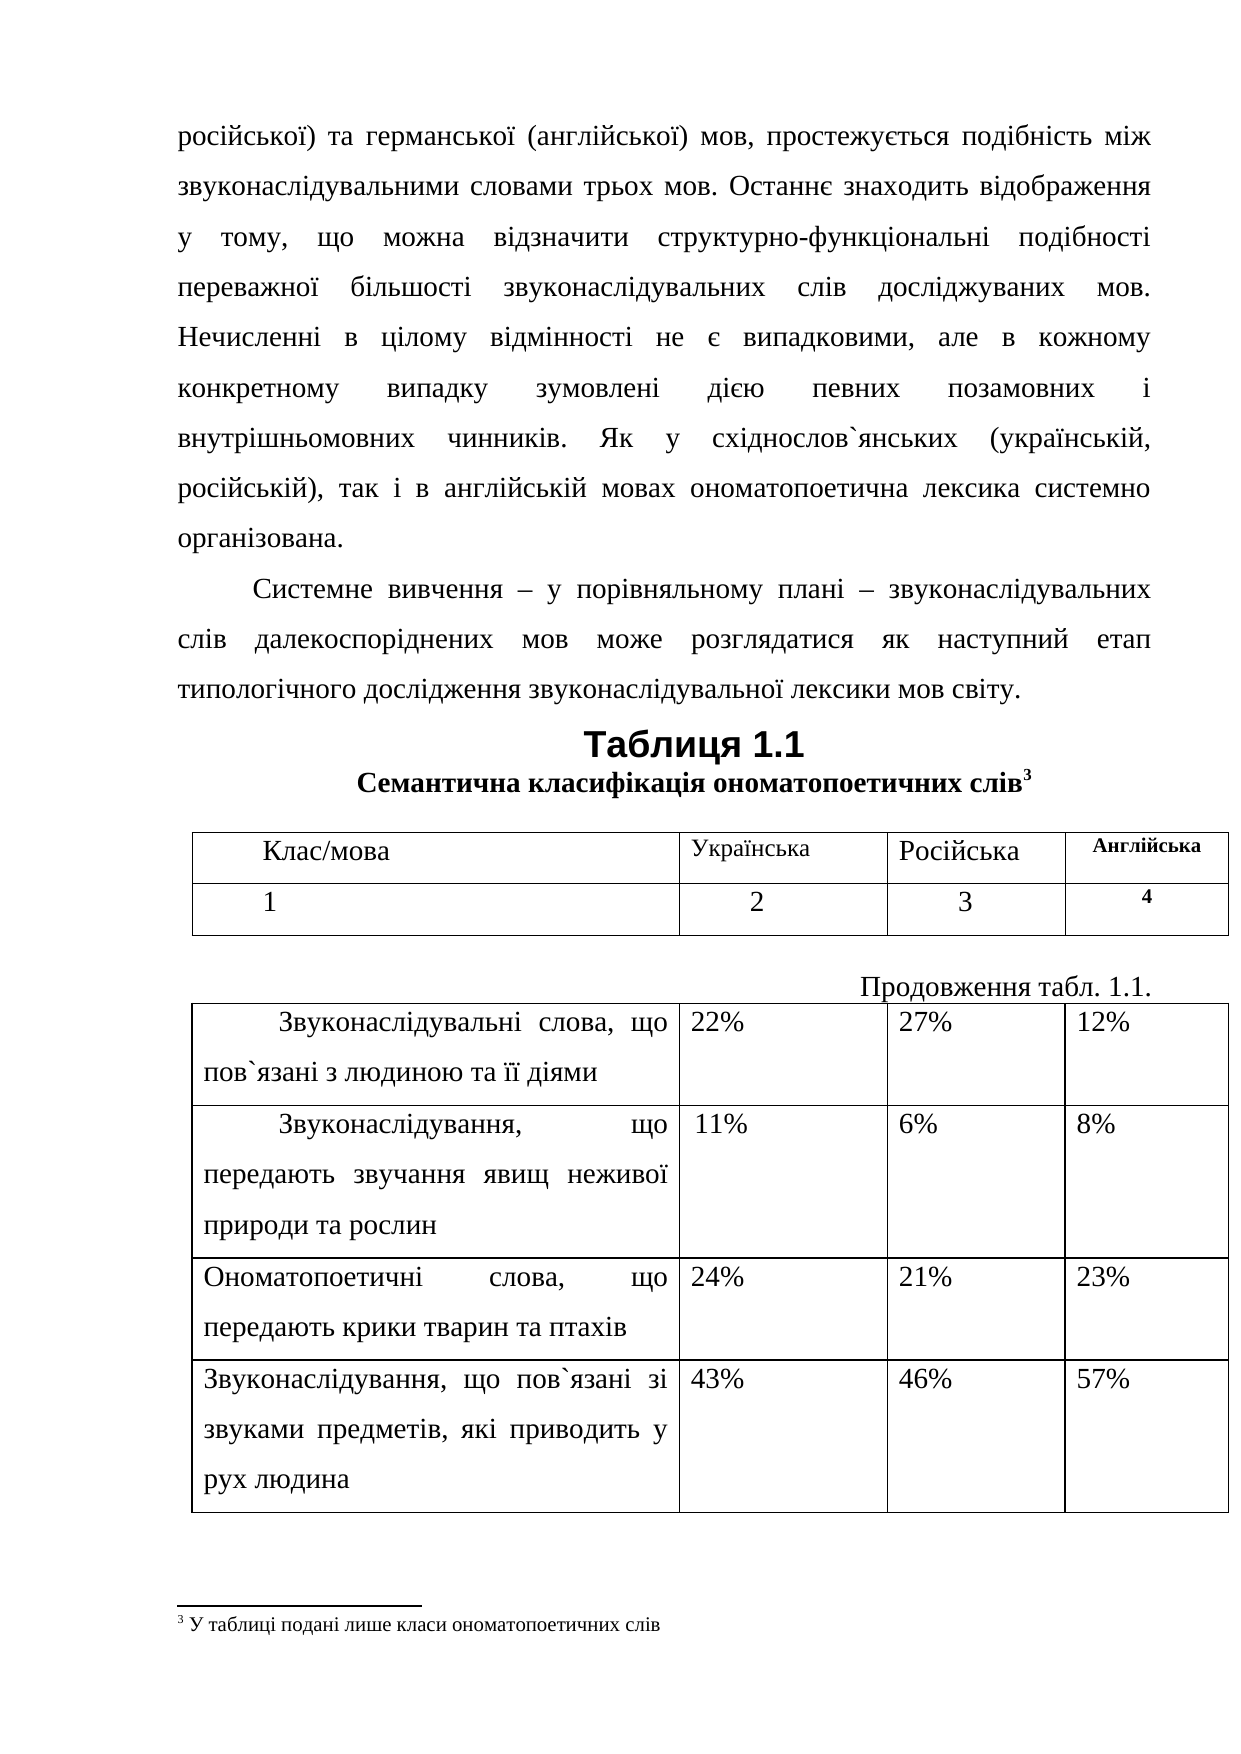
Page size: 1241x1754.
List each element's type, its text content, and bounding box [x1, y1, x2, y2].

text Семантична класифікація ономатопоетичних слів [177, 765, 1152, 798]
text Системне вивчення – у порівняльному плані – звуконаслідувальних слів далекоспоріднених мов може розглядатися як наступний етап типологічного дослідження звуконаслідувальної лексики мов світу. [177, 571, 1152, 705]
table_cell Ономатопоетичні слова, що передають крики тварин та птахів [193, 1259, 679, 1359]
table_cell 23% [1066, 1259, 1228, 1359]
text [177, 118, 1152, 554]
table_cell 1 [193, 884, 679, 934]
table_header 12% [1066, 1004, 1228, 1105]
table_cell 8% [1066, 1106, 1228, 1257]
table_cell 24% [680, 1259, 887, 1359]
table_cell 3 [888, 884, 1065, 934]
table_header Російська [888, 833, 1065, 883]
table_header 22% [680, 1004, 887, 1105]
table_header Українська [680, 833, 887, 883]
table_cell 21% [888, 1259, 1064, 1359]
table_cell 4 [1066, 884, 1228, 934]
table_cell 57% [1066, 1361, 1228, 1512]
table_header Клас/мова [193, 833, 679, 883]
table_cell 2 [680, 884, 887, 934]
table_header Англійська [1066, 833, 1228, 883]
table_cell Звуконаслідування, що пов`язані зі звуками предметів, які приводить у рух людина [193, 1361, 679, 1512]
table_cell Звуконаслідування, що передають звучання явищ неживої природи та рослин [193, 1106, 679, 1257]
text Таблиця 1.1 [177, 722, 1152, 765]
table_header Звуконаслідувальні слова, що пов`язані з людиною та її діями [193, 1004, 679, 1105]
table_cell 11% [680, 1106, 887, 1257]
table_cell 46% [888, 1361, 1064, 1512]
table_cell 43% [680, 1361, 887, 1512]
table_cell 6% [888, 1106, 1064, 1257]
text Продовження табл. 1.1. [177, 969, 1152, 1003]
table_header 27% [888, 1004, 1064, 1105]
